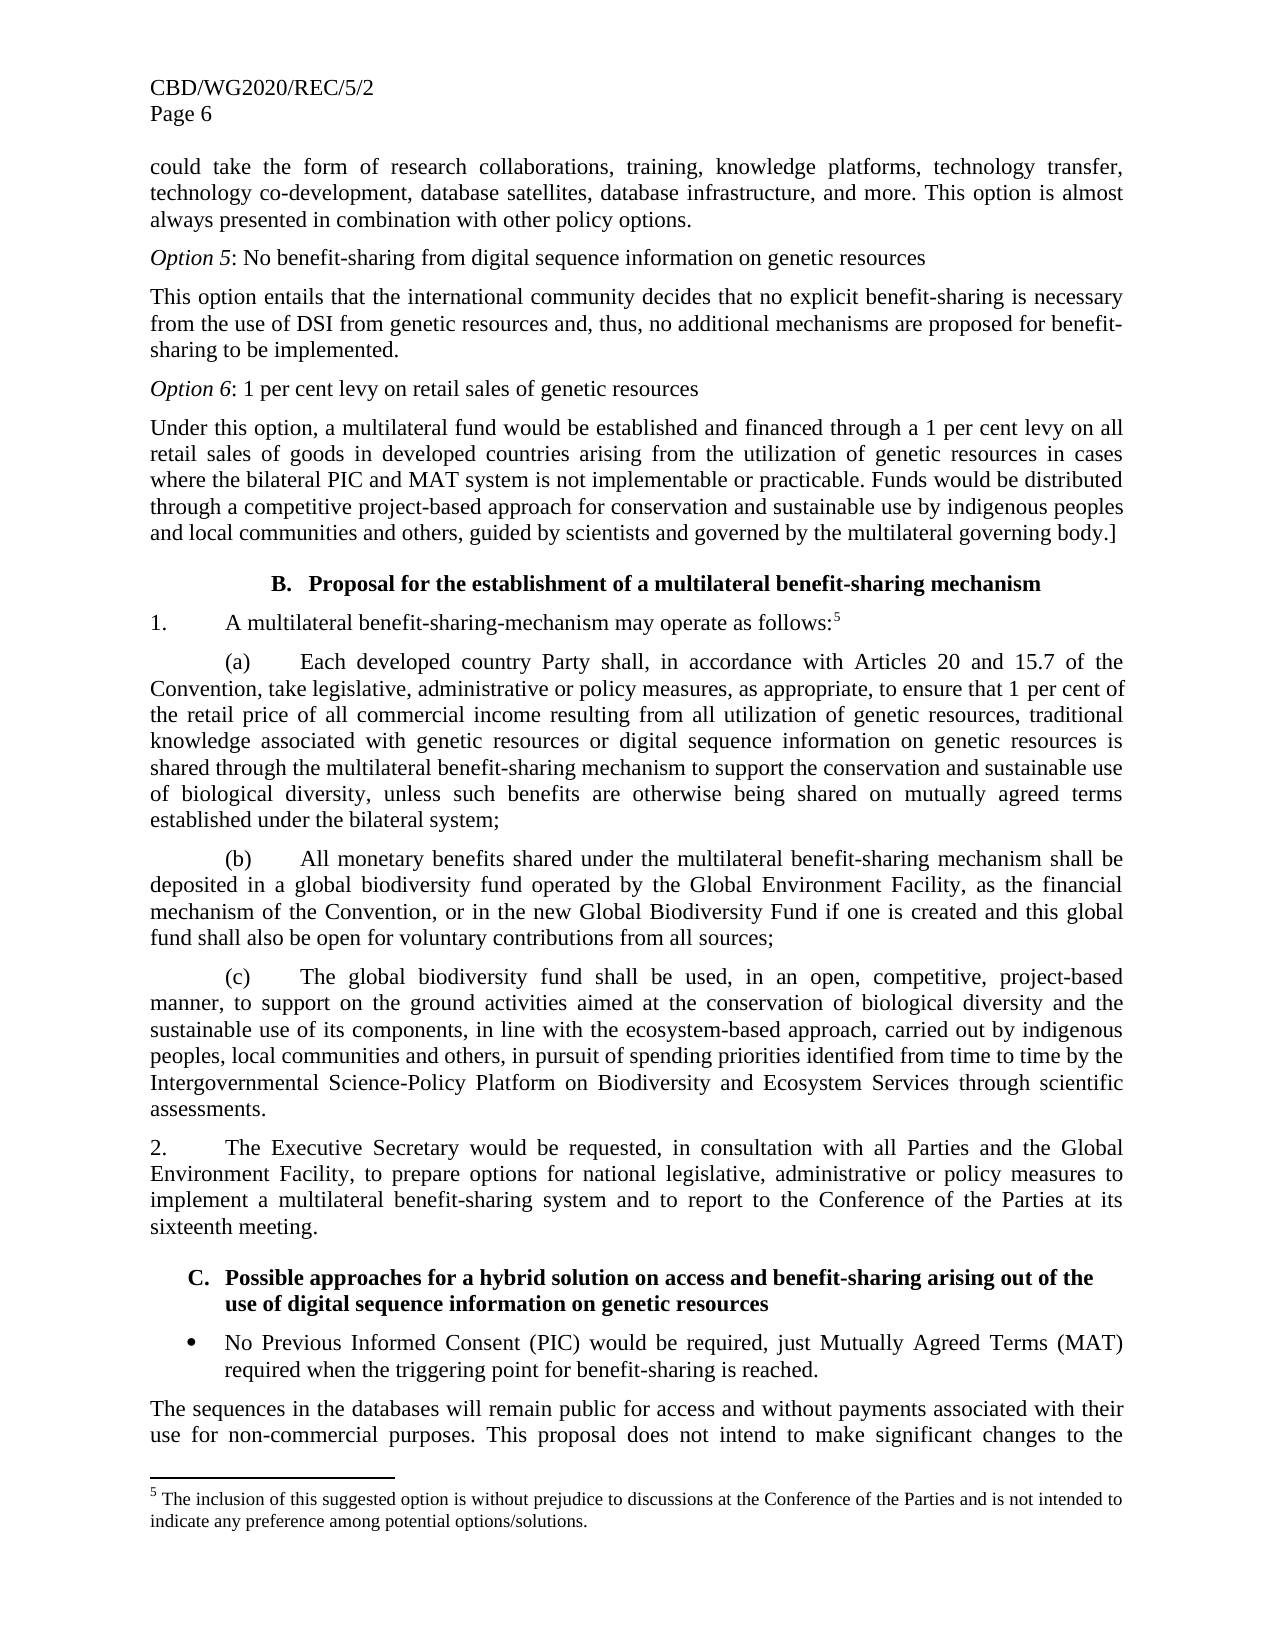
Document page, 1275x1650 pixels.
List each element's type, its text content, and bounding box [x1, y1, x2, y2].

text Option 5: No benefit-sharing from digital sequence information on genetic resources [150, 244, 1125, 271]
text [150, 153, 1125, 232]
text (c) The global biodiversity fund shall be used, in an open, competitive, project-based manner, to support on the ground activities aimed at the conservation of biological diversity and the sustainable use of its components, in line with the ecosystem-based approach, carried out by indigenous peoples, local communities and others, in pursuit of spending priorities identified from time to time by the Intergovernmental Science-Policy Platform on Biodiversity and Ecosystem Services through scientific assessments. [150, 963, 1125, 1121]
text 2. The Executive Secretary would be requested, in consultation with all Parties and the Global Environment Facility, to prepare options for national legislative, administrative or policy measures to implement a multilateral benefit-sharing system and to report to the Conference of the Parties at its sixteenth meeting. [150, 1134, 1125, 1239]
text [150, 1394, 1125, 1447]
list No Previous Informed Consent (PIC) would be required, just Mutually Agreed Terms (MAT) required when the triggering point for benefit-sharing is reached. [187, 1329, 1125, 1382]
text 1. A multilateral benefit-sharing-mechanism may operate as follows: [150, 609, 1125, 636]
subtitle Possible approaches for a hybrid solution on access and benefit-sharing arising out of the use of digital sequence information on genetic resources [187, 1264, 1125, 1317]
text This option entails that the international community decides that no explicit benefit-sharing is necessary from the use of DSI from genetic resources and, thus, no additional mechanisms are proposed for benefit-sharing to be implemented. [150, 283, 1125, 362]
text (b) All monetary benefits shared under the multilateral benefit-sharing mechanism shall be deposited in a global biodiversity fund operated by the Global Environment Facility, as the financial mechanism of the Convention, or in the new Global Biodiversity Fund if one is created and this global fund shall also be open for voluntary contributions from all sources; [150, 845, 1125, 951]
text (a) Each developed country Party shall, in accordance with Articles 20 and 15.7 of the Convention, take legislative, administrative or policy measures, as appropriate, to ensure that 1 per cent of the retail price of all commercial income resulting from all utilization of genetic resources, traditional knowledge associated with genetic resources or digital sequence information on genetic resources is shared through the multilateral benefit-sharing mechanism to support the conservation and sustainable use of biological diversity, unless such benefits are otherwise being shared on mutually agreed terms established under the bilateral system; [150, 648, 1125, 833]
subtitle Proposal for the establishment of a multilateral benefit-sharing mechanism [187, 571, 1125, 597]
text Option 6: 1 per cent levy on retail sales of genetic resources [150, 375, 1125, 401]
text Under this option, a multilateral fund would be established and financed through a 1 per cent levy on all retail sales of goods in developed countries arising from the utilization of genetic resources in cases where the bilateral PIC and MAT system is not implementable or practicable. Funds would be distributed through a competitive project-based approach for conservation and sustainable use by indigenous peoples and local communities and others, guided by scientists and governed by the multilateral governing body.] [150, 414, 1125, 546]
